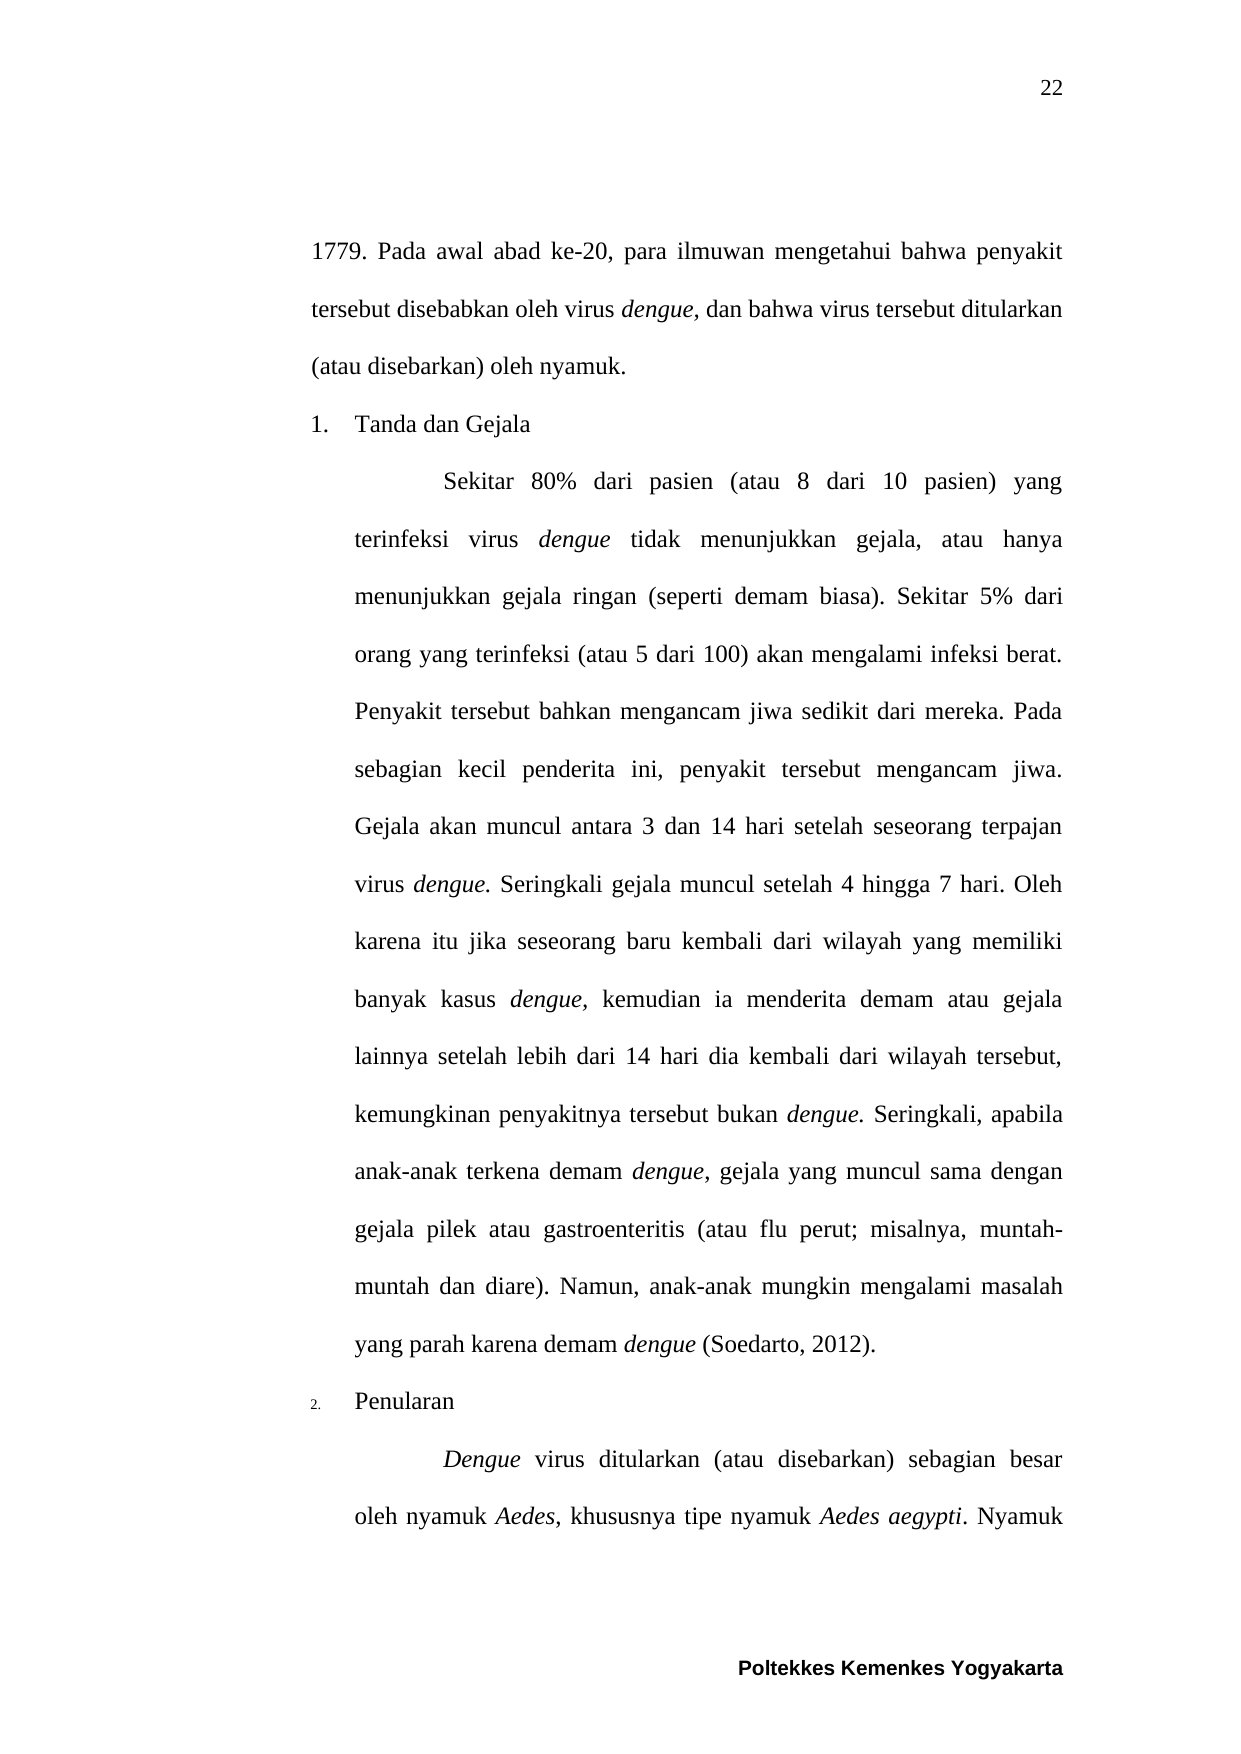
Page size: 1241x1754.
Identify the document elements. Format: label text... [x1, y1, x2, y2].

list Sekitar 80% dari pasien (atau 8 dari 10 pasien) yang terinfeksi virus dengue tidak menunjukkan gejala, atau hanya menunjukkan gejala ringan (seperti demam biasa). Sekitar 5% dari orang yang terinfeksi (atau 5 dari 100) akan mengalami infeksi berat. Penyakit tersebut bahkan mengancam jiwa sedikit dari mereka. Pada sebagian kecil penderita ini, penyakit tersebut mengancam jiwa. Gejala akan muncul antara 3 dan 14 hari setelah seseorang terpajan virus dengue. Seringkali gejala muncul setelah 4 hingga 7 hari. Oleh karena itu jika seseorang baru kembali dari wilayah yang memiliki banyak kasus dengue, kemudian ia menderita demam atau gejala lainnya setelah lebih dari 14 hari dia kembali dari wilayah tersebut, kemungkinan penyakitnya tersebut bukan dengue. Seringkali, apabila anak-anak terkena demam dengue, gejala yang muncul sama dengan gejala pilek atau gastroenteritis (atau flu perut; misalnya, muntah-muntah dan diare). Namun, anak-anak mungkin mengalami masalah yang parah karena demam dengue (Soedarto, 2012). [354, 466, 1063, 1357]
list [354, 1444, 1063, 1530]
list Penularan [310, 1386, 1063, 1415]
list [311, 236, 1063, 380]
list Tanda dan Gejala [310, 409, 1063, 437]
